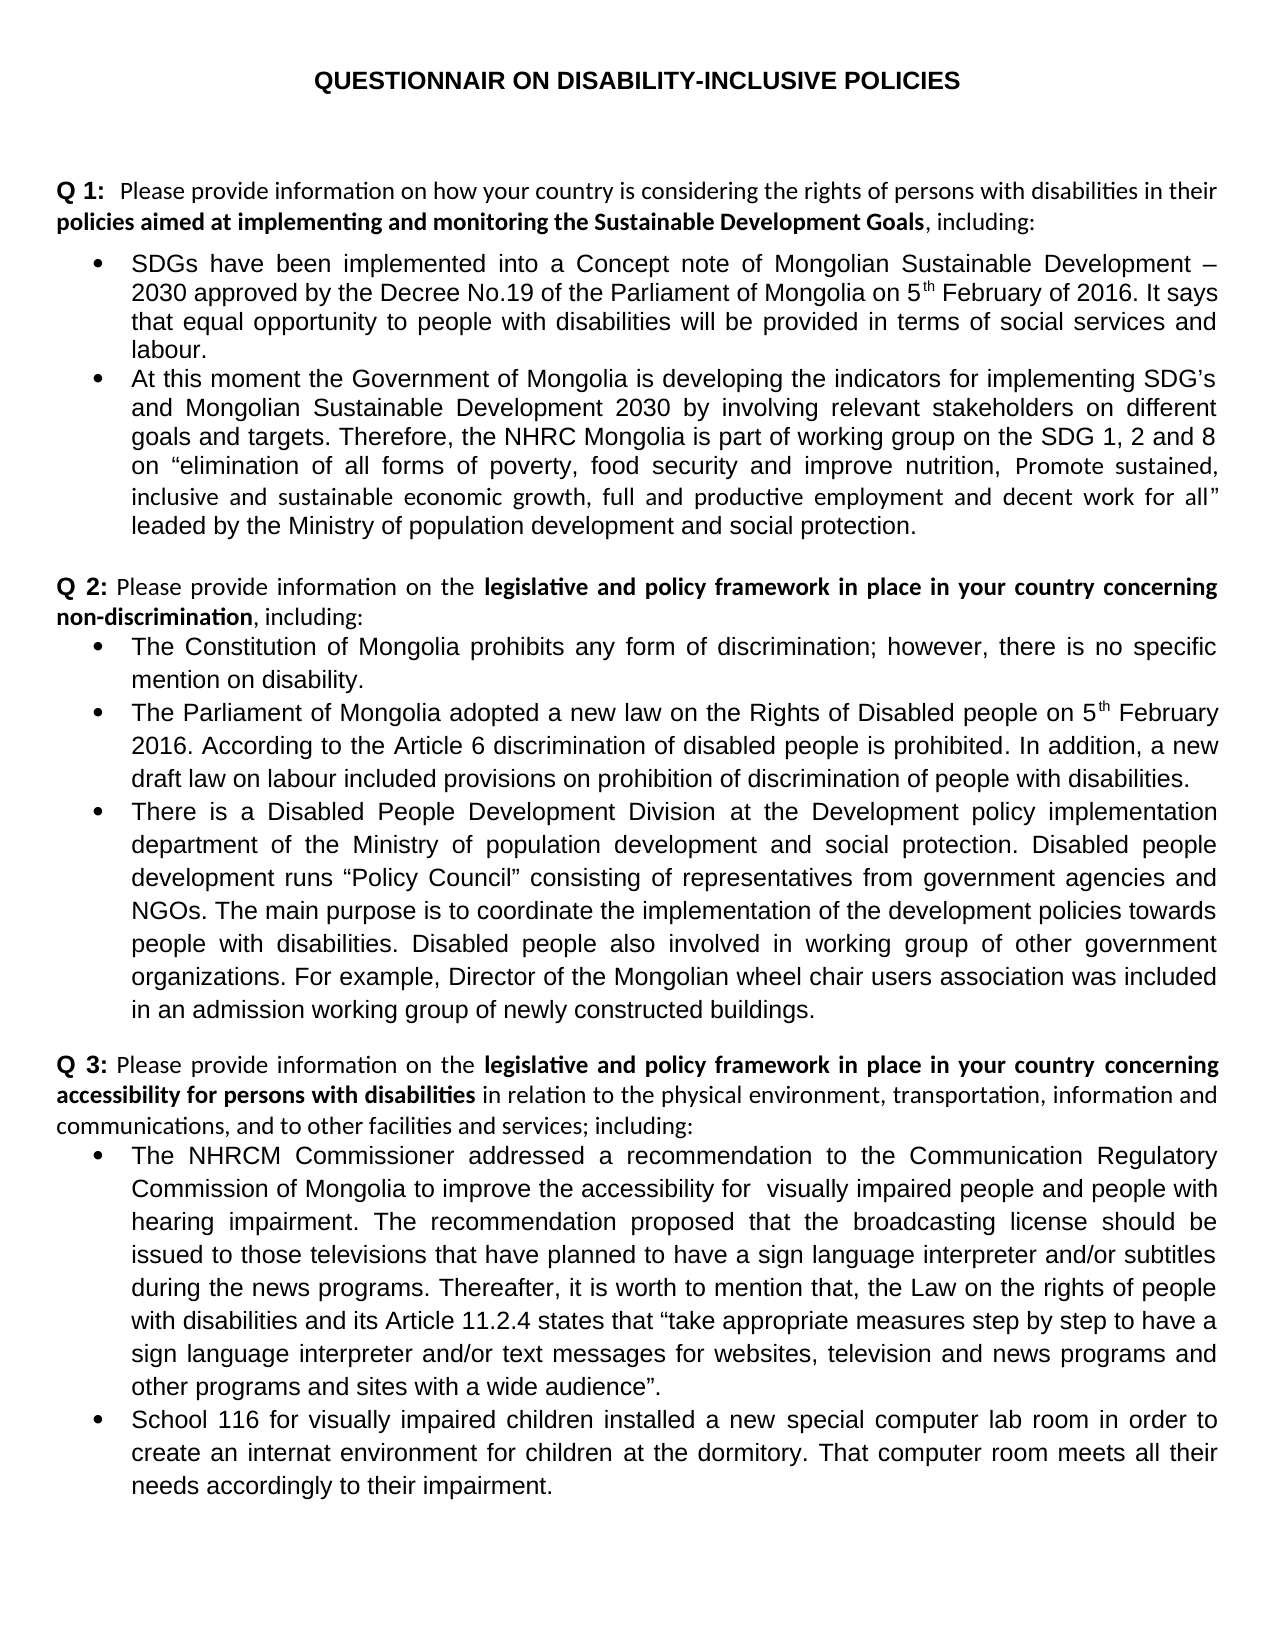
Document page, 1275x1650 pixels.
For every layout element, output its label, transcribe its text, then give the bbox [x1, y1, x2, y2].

list School 116 for visually impaired children installed a new special computer lab room in order to create an internat environment for children at the dormitory. That computer room meets all their needs accordingly to their impairment. [94, 1405, 1219, 1500]
text QUESTIONNAIR ON DISABILITY-INCLUSIVE POLICIES [56, 66, 1219, 94]
list The Parliament of Mongolia adopted a new law on the Rights of Disabled people on 5th February 2016. According to the Article 6 discrimination of disabled people is prohibited. In addition, a new draft law on labour included provisions on prohibition of discrimination of people with disabilities. [94, 698, 1219, 793]
text Q 3: Please provide information on the legislative and policy framework in place in your country concerning accessibility for persons with disabilities in relation to the physical environment, transportation, information and communications, and to other facilities and services; including: [56, 1049, 1219, 1141]
list The NHRCM Commissioner addressed a recommendation to the Communication Regulatory Commission of Mongolia to improve the accessibility for visually impaired people and people with hearing impairment. The recommendation proposed that the broadcasting license should be issued to those televisions that have planned to have a sign language interpreter and/or subtitles during the news programs. Thereafter, it is worth to mention that, the Law on the rights of people with disabilities and its Article 11.2.4 states that “take appropriate measures step by step to have a sign language interpreter and/or text messages for websites, television and news programs and other programs and sites with a wide audience”. [94, 1141, 1219, 1401]
list The Constitution of Mongolia prohibits any form of discrimination; however, there is no specific mention on disability. [94, 632, 1219, 693]
list There is a Disabled People Development Division at the Development policy implementation department of the Ministry of population development and social protection. Disabled people development runs “Policy Council” consisting of representatives from government agencies and NGOs. The main purpose is to coordinate the implementation of the development policies towards people with disabilities. Disabled people also involved in working group of other government organizations. For example, Director of the Mongolian wheel chair users association was included in an admission working group of newly constructed buildings. [94, 797, 1219, 1024]
list SDGs have been implemented into a Concept note of Mongolian Sustainable Development – 2030 approved by the Decree No.19 of the Parliament of Mongolia on 5th February of 2016. It says that equal opportunity to people with disabilities will be provided in terms of social services and labour. [94, 249, 1219, 364]
text Q 2: Please provide information on the legislative and policy framework in place in your country concerning non-discrimination, including: [56, 571, 1219, 632]
text Q 1: Please provide information on how your country is considering the rights of persons with disabilities in their policies aimed at implementing and monitoring the Sustainable Development Goals, including: [56, 175, 1219, 236]
list At this moment the Government of Mongolia is developing the indicators for implementing SDG’s and Mongolian Sustainable Development 2030 by involving relevant stakeholders on different goals and targets. Therefore, the NHRC Mongolia is part of working group on the SDG 1, 2 and 8 on “elimination of all forms of poverty, food security and improve nutrition, Promote sustained, inclusive and sustainable economic growth, full and productive employment and decent work for all” leaded by the Ministry of population development and social protection. [94, 364, 1219, 540]
